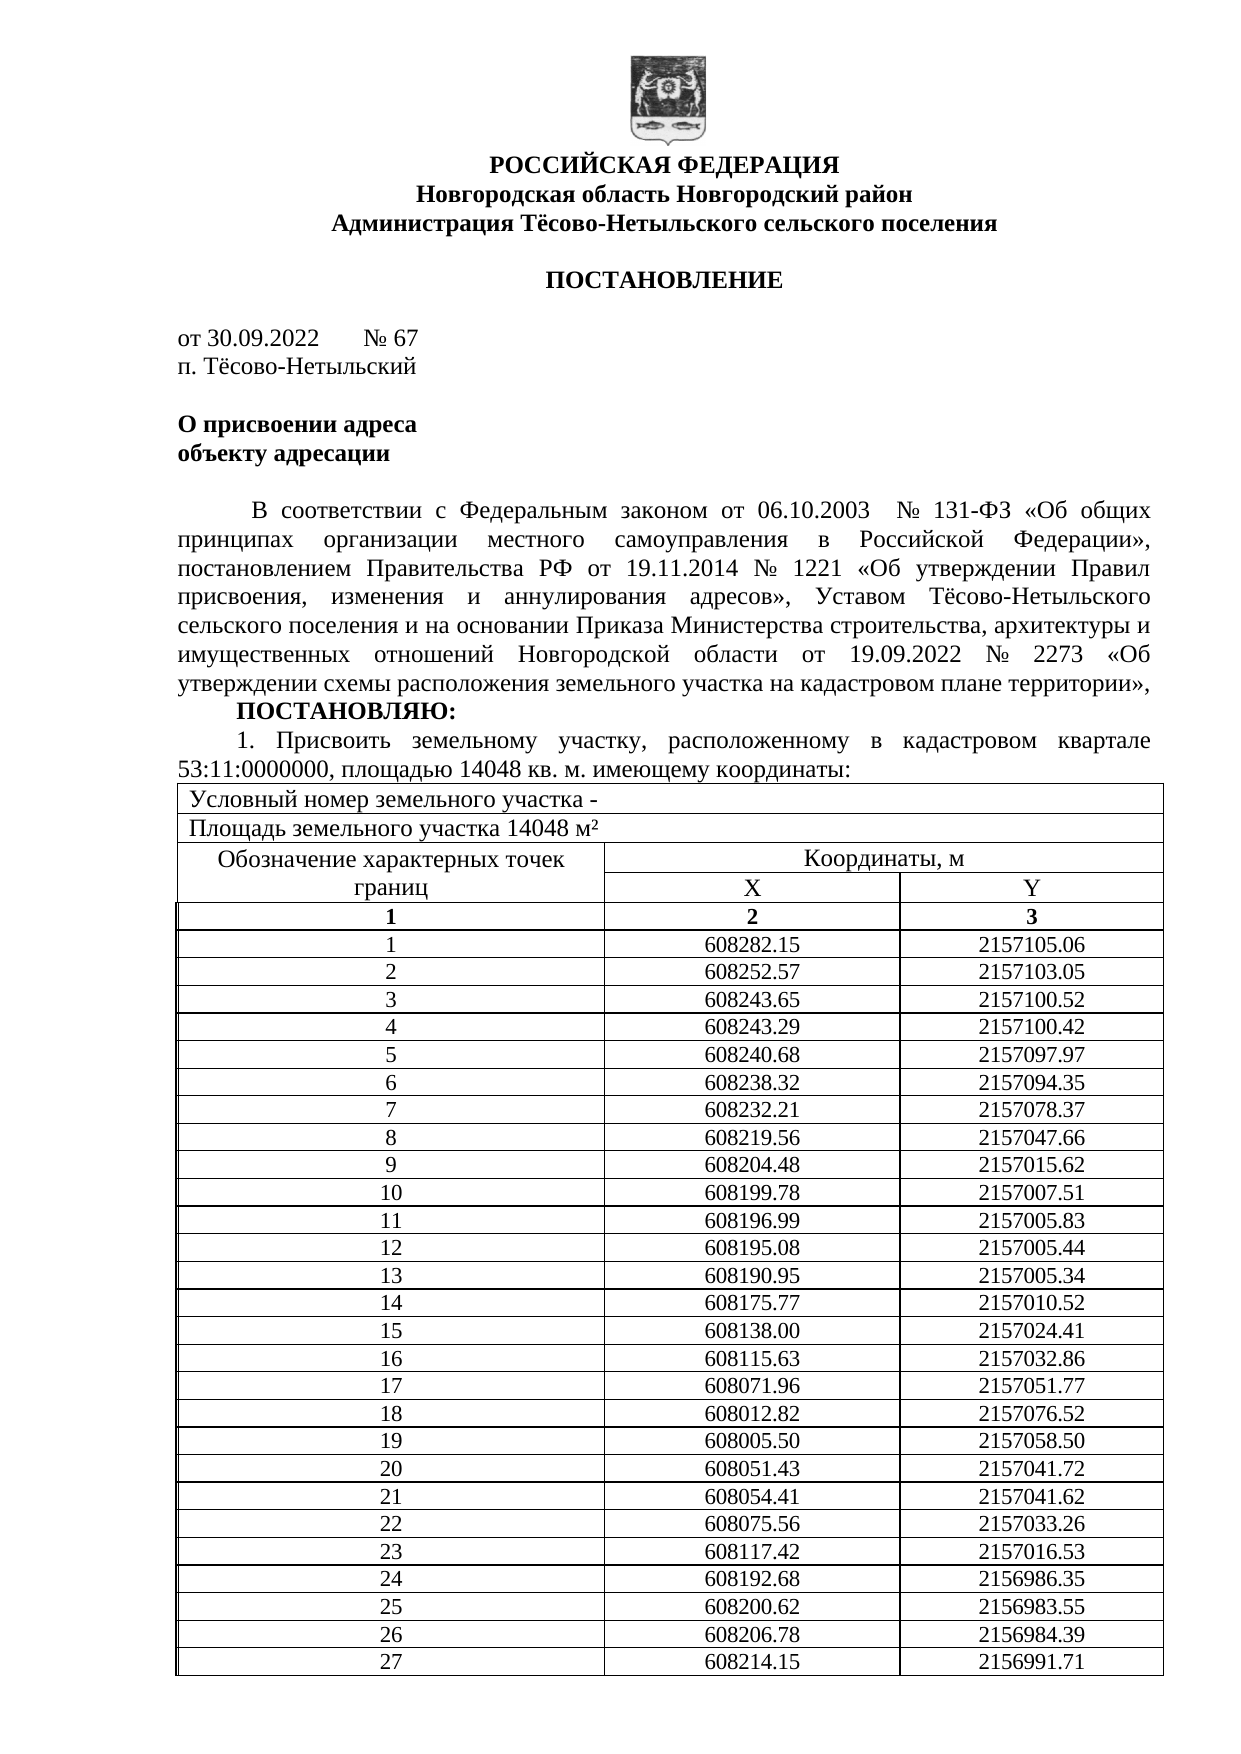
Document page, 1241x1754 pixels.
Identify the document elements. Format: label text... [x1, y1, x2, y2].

table_cell 20 [179, 1455, 604, 1481]
table_cell 2157047.66 [901, 1124, 1163, 1150]
table_cell 608005.50 [605, 1428, 899, 1454]
table_cell 2157058.50 [901, 1428, 1163, 1454]
table_cell 2157033.26 [901, 1510, 1163, 1537]
table_cell 2157097.97 [901, 1041, 1163, 1067]
table_cell 2157005.83 [901, 1207, 1163, 1233]
table_cell 18 [179, 1400, 604, 1426]
table_cell 4 [179, 1014, 604, 1040]
table_cell 608243.65 [605, 986, 899, 1012]
table_cell 608199.78 [605, 1179, 899, 1205]
table_cell 608190.95 [605, 1262, 899, 1288]
table_cell 22 [179, 1510, 604, 1537]
table_cell 2156991.71 [901, 1648, 1163, 1675]
table_cell 17 [179, 1372, 604, 1399]
table_cell 608214.15 [605, 1648, 899, 1675]
text В соответствии с Федеральным законом от 06.10.2003 № 131-ФЗ «Об общих принципах организации местного самоуправления в Российской Федерации», постановлением Правительства РФ от 19.11.2014 № 1221 «Об утверждении Правил присвоения, изменения и аннулирования адресов», Уставом Тёсово-Нетыльского сельского поселения и на основании Приказа Министерства строительства, архитектуры и имущественных отношений Новгородской области от 19.09.2022 № 2273 «Об утверждении схемы расположения земельного участка на кадастровом плане территории», [177, 495, 1152, 696]
table_cell 2157078.37 [901, 1096, 1163, 1123]
table_cell 2157100.42 [901, 1014, 1163, 1040]
table_cell 14 [179, 1290, 604, 1316]
table_cell Площадь земельного участка 14048 м² [178, 814, 1163, 842]
table_cell 608282.15 [605, 931, 899, 957]
table_cell 608117.42 [605, 1538, 899, 1564]
table_cell 2156984.39 [901, 1621, 1163, 1647]
text ПОСТАНОВЛЯЮ: [177, 696, 1152, 725]
table_cell 608195.08 [605, 1234, 899, 1261]
table_cell 608232.21 [605, 1096, 899, 1123]
table_cell 19 [179, 1428, 604, 1454]
table_cell 2157094.35 [901, 1069, 1163, 1095]
table_cell 2157024.41 [901, 1317, 1163, 1343]
table_cell Координаты, м [605, 843, 1163, 872]
table_cell 6 [179, 1069, 604, 1095]
table_cell 608204.48 [605, 1151, 899, 1178]
table_cell 2157005.44 [901, 1234, 1163, 1261]
table_cell 21 [179, 1483, 604, 1509]
table_cell 2157010.52 [901, 1290, 1163, 1316]
table_cell 12 [179, 1234, 604, 1261]
table_cell 2157051.77 [901, 1372, 1163, 1399]
table_cell 2157041.72 [901, 1455, 1163, 1481]
table_cell 3 [179, 986, 604, 1012]
table_cell X [605, 873, 899, 902]
text О присвоении адреса [177, 409, 1152, 438]
table_cell 23 [179, 1538, 604, 1564]
table_cell 2156983.55 [901, 1593, 1163, 1619]
picture [630, 55, 707, 146]
table_cell 608071.96 [605, 1372, 899, 1399]
text от 30.09.2022 № 67 [177, 323, 1152, 351]
table_cell 7 [179, 1096, 604, 1123]
table_cell 8 [179, 1124, 604, 1150]
table_cell 16 [179, 1345, 604, 1371]
table_cell 1 [179, 903, 604, 929]
table_cell 608240.68 [605, 1041, 899, 1067]
table_header Условный номер земельного участка - [178, 784, 1163, 812]
table_cell 2157041.62 [901, 1483, 1163, 1509]
table_cell 608243.29 [605, 1014, 899, 1040]
table_cell 10 [179, 1179, 604, 1205]
table_cell 2 [179, 958, 604, 984]
text Новгородская область Новгородский район [177, 179, 1152, 208]
text РОССИЙСКАЯ ФЕДЕРАЦИЯ [177, 150, 1152, 179]
table_cell 5 [179, 1041, 604, 1067]
table_cell 24 [179, 1566, 604, 1592]
table_cell 9 [179, 1151, 604, 1178]
table_cell 2156986.35 [901, 1566, 1163, 1592]
table_cell 608196.99 [605, 1207, 899, 1233]
table_cell 13 [179, 1262, 604, 1288]
table_cell 2157103.05 [901, 958, 1163, 984]
text объекту адресации [177, 438, 1152, 466]
table_cell 11 [179, 1207, 604, 1233]
table_cell 608252.57 [605, 958, 899, 984]
table_cell 608192.68 [605, 1566, 899, 1592]
table_cell 2157016.53 [901, 1538, 1163, 1564]
table_cell 608138.00 [605, 1317, 899, 1343]
table_cell 2157076.52 [901, 1400, 1163, 1426]
table_cell 1 [179, 931, 604, 957]
table_cell 608175.77 [605, 1290, 899, 1316]
table_cell 15 [179, 1317, 604, 1343]
table_cell 608012.82 [605, 1400, 899, 1426]
table_cell Y [901, 873, 1163, 902]
table_cell 2157032.86 [901, 1345, 1163, 1371]
table_cell 26 [179, 1621, 604, 1647]
table_cell 2157005.34 [901, 1262, 1163, 1288]
table_cell 2157015.62 [901, 1151, 1163, 1178]
table_cell 2157007.51 [901, 1179, 1163, 1205]
text п. Тёсово-Нетыльский [177, 351, 1152, 380]
table_cell 2157105.06 [901, 931, 1163, 957]
table_cell 25 [179, 1593, 604, 1619]
table_cell Обозначение характерных точек границ [178, 843, 604, 902]
text Администрация Тёсово-Нетыльского сельского поселения [177, 208, 1152, 236]
table_cell 27 [179, 1648, 604, 1675]
table_cell 2 [605, 903, 899, 929]
table_cell 608054.41 [605, 1483, 899, 1509]
table_cell 3 [901, 903, 1163, 929]
table_cell 2157100.52 [901, 986, 1163, 1012]
text ПОСТАНОВЛЕНИЕ [177, 265, 1152, 294]
table_cell 608075.56 [605, 1510, 899, 1537]
table_cell 608238.32 [605, 1069, 899, 1095]
table_cell 608200.62 [605, 1593, 899, 1619]
table_cell 608115.63 [605, 1345, 899, 1371]
table_cell 608219.56 [605, 1124, 899, 1150]
table_cell 608051.43 [605, 1455, 899, 1481]
text 1. Присвоить земельному участку, расположенному в кадастровом квартале 53:11:0000000, площадью 14048 кв. м. имеющему координаты: [177, 725, 1152, 783]
table_cell 608206.78 [605, 1621, 899, 1647]
